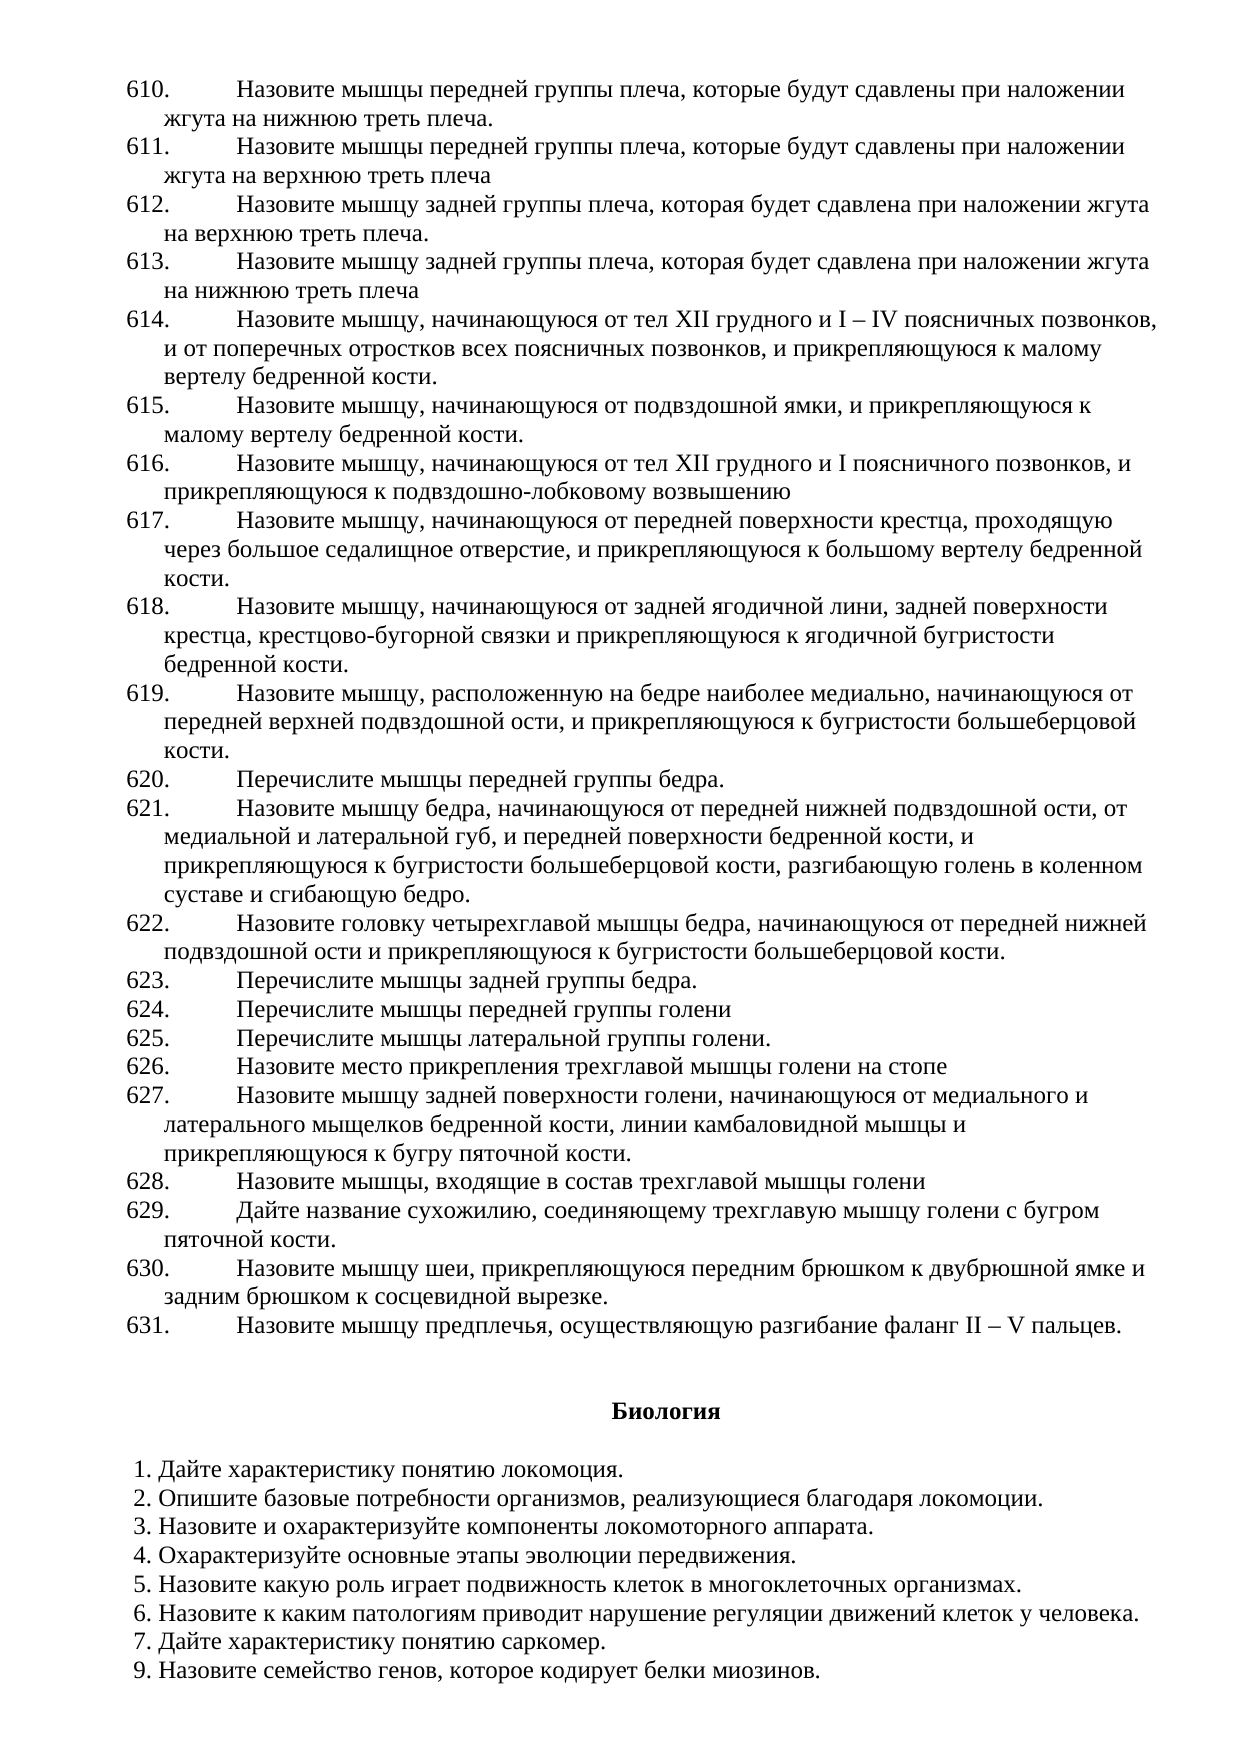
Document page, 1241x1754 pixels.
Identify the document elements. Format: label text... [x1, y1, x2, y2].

list Назовите мышцу задней поверхности голени, начинающуюся от медиального и латерального мыщелков бедренной кости, линии камбаловидной мышцы и прикрепляющуюся к бугру пяточной кости. [126, 1080, 1167, 1166]
text 5. Назовите какую роль играет подвижность клеток в многоклеточных организмах. [89, 1569, 1167, 1598]
list Перечислите мышцы задней группы бедра. [126, 965, 1167, 994]
list Назовите мышцу задней группы плеча, которая будет сдавлена при наложении жгута на нижнюю треть плеча [126, 246, 1167, 304]
list Назовите мышцу, начинающуюся от подвздошной ямки, и прикрепляющуюся к малому вертелу бедренной кости. [126, 390, 1167, 448]
list Назовите мышцу, начинающуюся от задней ягодичной лини, задней поверхности крестца, крестцово-бугорной связки и прикрепляющуюся к ягодичной бугристости бедренной кости. [126, 591, 1167, 678]
text 9. Назовите семейство генов, которое кодирует белки миозинов. [89, 1655, 1167, 1684]
list Назовите мышцу предплечья, осуществляющую разгибание фаланг II – V пальцев. [126, 1310, 1167, 1339]
text 2. Опишите базовые потребности организмов, реализующиеся благодаря локомоции. [89, 1483, 1167, 1511]
list Назовите мышцы, входящие в состав трехглавой мышцы голени [126, 1166, 1167, 1195]
list Назовите мышцу шеи, прикрепляющуюся передним брюшком к двубрюшной ямке и задним брюшком к сосцевидной вырезке. [126, 1253, 1167, 1310]
text 6. Назовите к каким патологиям приводит нарушение регуляции движений клеток у человека. [89, 1598, 1167, 1626]
list Назовите мышцы передней группы плеча, которые будут сдавлены при наложении жгута на нижнюю треть плеча. [126, 74, 1167, 131]
list Назовите головку четырехглавой мышцы бедра, начинающуюся от передней нижней подвздошной ости и прикрепляющуюся к бугристости большеберцовой кости. [126, 908, 1167, 965]
list Назовите мышцы передней группы плеча, которые будут сдавлены при наложении жгута на верхнюю треть плеча [126, 131, 1167, 189]
list Перечислите мышцы передней группы голени [126, 994, 1167, 1023]
list Назовите мышцу, начинающуюся от тел XII грудного и I поясничного позвонков, и прикрепляющуюся к подвздошно-лобковому возвышению [126, 448, 1167, 505]
list Перечислите мышцы передней группы бедра. [126, 764, 1167, 793]
text 7. Дайте характеристику понятию саркомер. [89, 1626, 1167, 1655]
text Биология [89, 1396, 1167, 1425]
list Перечислите мышцы латеральной группы голени. [126, 1023, 1167, 1051]
list Назовите мышцу задней группы плеча, которая будет сдавлена при наложении жгута на верхнюю треть плеча. [126, 189, 1167, 246]
list Назовите мышцу, расположенную на бедре наиболее медиально, начинающуюся от передней верхней подвздошной ости, и прикрепляющуюся к бугристости большеберцовой кости. [126, 678, 1167, 764]
list Назовите место прикрепления трехглавой мышцы голени на стопе [126, 1051, 1167, 1080]
list Назовите мышцу бедра, начинающуюся от передней нижней подвздошной ости, от медиальной и латеральной губ, и передней поверхности бедренной кости, и прикрепляющуюся к бугристости большеберцовой кости, разгибающую голень в коленном суставе и сгибающую бедро. [126, 793, 1167, 908]
list Назовите мышцу, начинающуюся от тел XII грудного и I – IV поясничных позвонков, и от поперечных отростков всех поясничных позвонков, и прикрепляющуюся к малому вертелу бедренной кости. [126, 304, 1167, 390]
text 1. Дайте характеристику понятию локомоция. [89, 1454, 1167, 1483]
list Дайте название сухожилию, соединяющему трехглавую мышцу голени с бугром пяточной кости. [126, 1195, 1167, 1253]
text 4. Охарактеризуйте основные этапы эволюции передвижения. [89, 1540, 1167, 1569]
text 3. Назовите и охарактеризуйте компоненты локомоторного аппарата. [89, 1511, 1167, 1540]
list Назовите мышцу, начинающуюся от передней поверхности крестца, проходящую через большое седалищное отверстие, и прикрепляющуюся к большому вертелу бедренной кости. [126, 505, 1167, 591]
